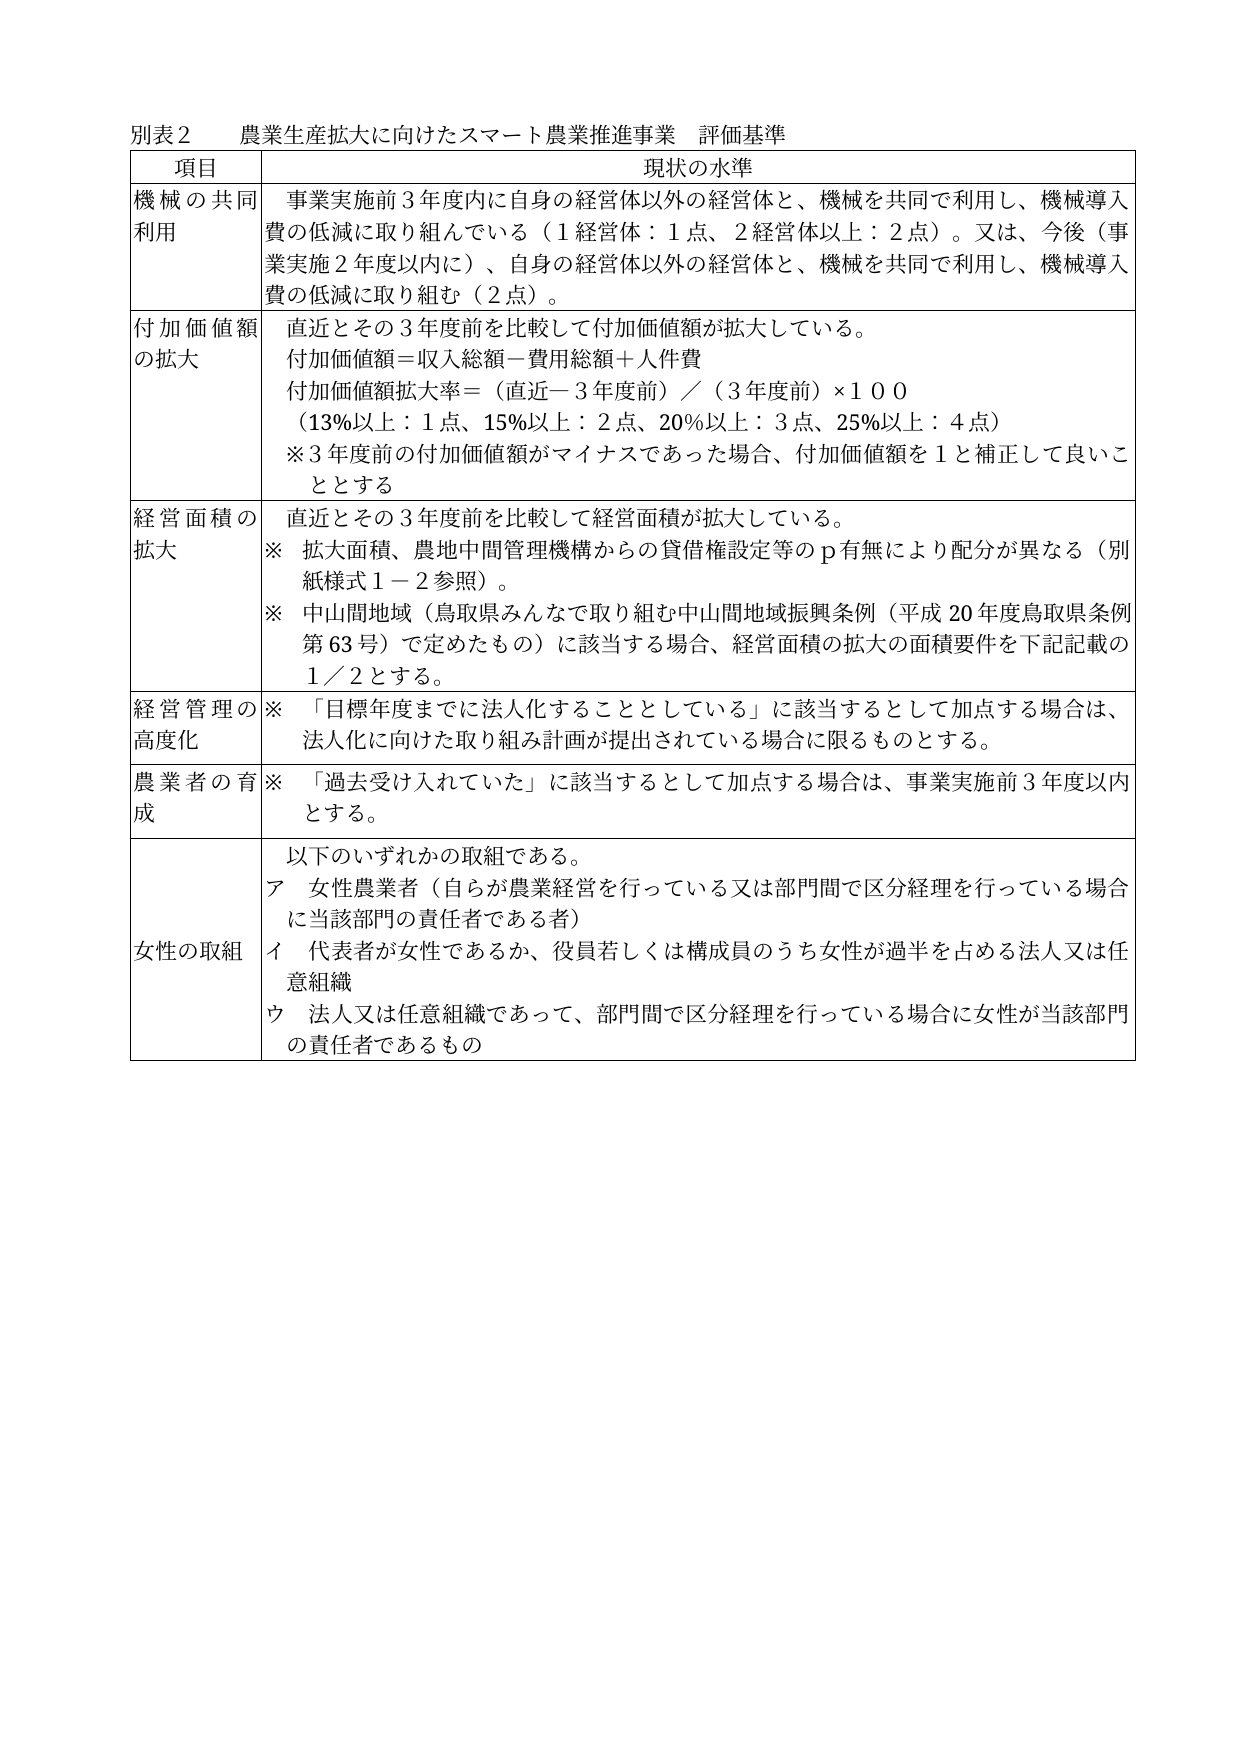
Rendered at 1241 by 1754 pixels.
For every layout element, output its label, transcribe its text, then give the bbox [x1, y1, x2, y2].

table_cell 「目標年度までに法人化することとしている」に該当するとして加点する場合は、法人化に向けた取り組み計画が提出されている場合に限るものとする。 [262, 692, 1135, 764]
table_cell 機械の共同利用 [131, 184, 261, 310]
table_cell 経営管理の高度化 [131, 692, 261, 764]
table_cell 農業者の育成 [131, 765, 261, 838]
table_cell 以下のいずれかの取組である。 ア 女性農業者（自らが農業経営を行っている又は部門間で区分経理を行っている場合に当該部門の責任者である者） イ 代表者が女性であるか、役員若しくは構成員のうち女性が過半を占める法人又は任意組織 ウ 法人又は任意組織であって、部門間で区分経理を行っている場合に女性が当該部門の責任者であるもの [262, 839, 1135, 1060]
text 別表２ 農業生産拡大に向けたスマート農業推進事業 評価基準 [130, 118, 1134, 150]
table_cell 女性の取組 [131, 839, 261, 1060]
table_cell 「過去受け入れていた」に該当するとして加点する場合は、事業実施前３年度以内とする。 [262, 765, 1135, 838]
table_cell 直近とその３年度前を比較して経営面積が拡大している。 拡大面積、農地中間管理機構からの貸借権設定等のｐ有無により配分が異なる（別紙様式１－２参照）。 中山間地域（鳥取県みんなで取り組む中山間地域振興条例（平成20年度鳥取県条例第63号）で定めたもの）に該当する場合、経営面積の拡大の面積要件を下記記載の１／２とする。 [262, 501, 1135, 691]
table_cell 直近とその３年度前を比較して付加価値額が拡大している。 付加価値額＝収入総額－費用総額＋人件費 付加価値額拡大率＝（直近―３年度前）／（３年度前）×１００ （13%以上：１点、15%以上：２点、20％以上：３点、25%以上：４点） ※３年度前の付加価値額がマイナスであった場合、付加価値額を１と補正して良いこととする [262, 311, 1135, 500]
table_header 現状の水準 [262, 151, 1135, 183]
table_cell 付加価値額の拡大 [131, 311, 261, 500]
table_cell 経営面積の拡大 [131, 501, 261, 691]
table_header 項目 [131, 151, 261, 183]
table_cell 事業実施前３年度内に自身の経営体以外の経営体と、機械を共同で利用し、機械導入費の低減に取り組んでいる（１経営体：１点、２経営体以上：２点）。又は、今後（事業実施２年度以内に）、自身の経営体以外の経営体と、機械を共同で利用し、機械導入費の低減に取り組む（２点）。 [262, 184, 1135, 310]
